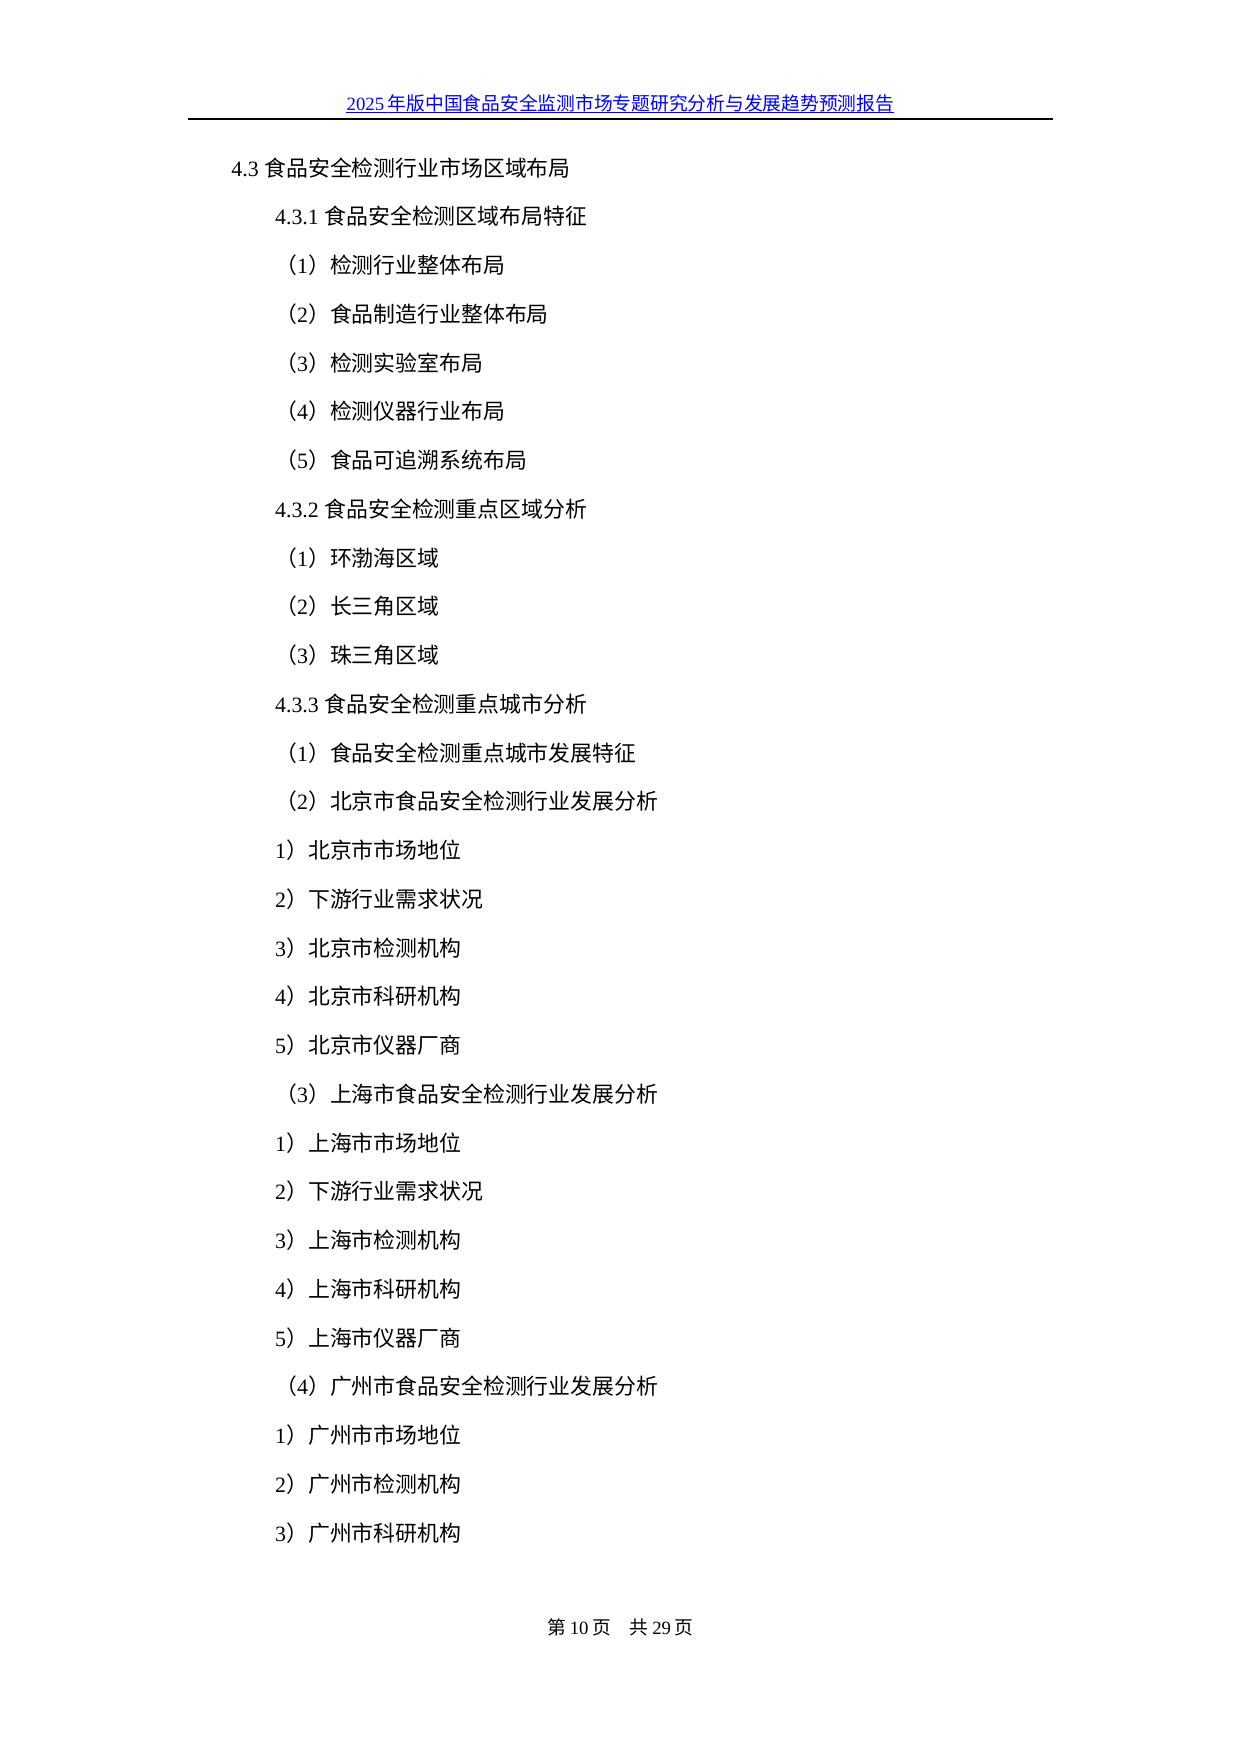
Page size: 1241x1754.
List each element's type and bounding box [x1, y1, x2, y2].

text [187, 150, 1053, 1548]
